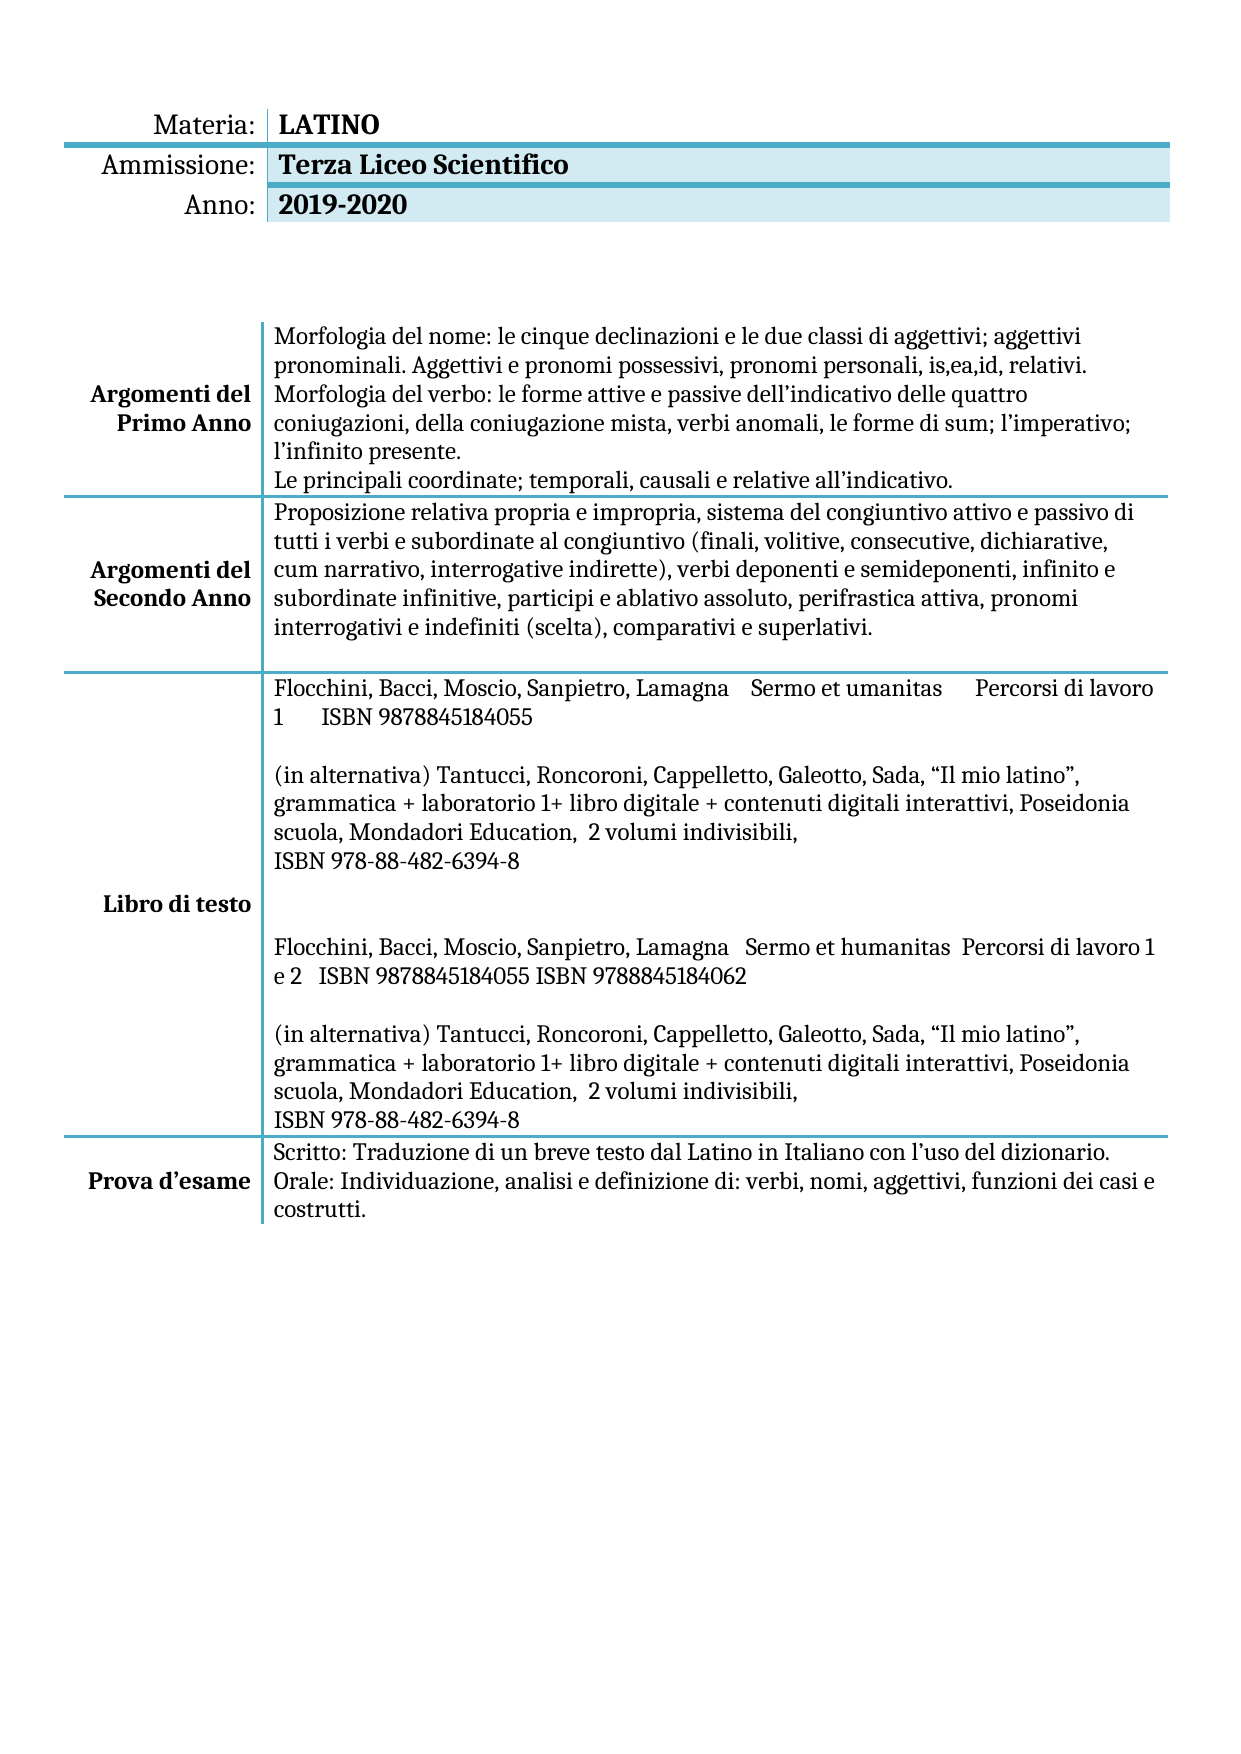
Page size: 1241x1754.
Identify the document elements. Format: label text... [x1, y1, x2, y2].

table_cell Ammissione: [64, 148, 267, 182]
table_cell Terza Liceo Scientifico [268, 148, 1170, 182]
table_header Morfologia del nome: le cinque declinazioni e le due classi di aggettivi; aggettivi pronominali. Aggettivi e pronomi possessivi, pronomi personali, is,ea,id, relativi. Morfologia del verbo: le forme attive e passive dell’indicativo delle quattro coniugazioni, della coniugazione mista, verbi anomali, le forme di sum; l’imperativo; l’infinito presente. Le principali coordinate; temporali, causali e relative all’indicativo. [264, 322, 1168, 495]
table_header LATINO [268, 109, 1170, 142]
table_cell Prova d’esame [64, 1138, 261, 1224]
table_header Materia: [64, 109, 267, 142]
table_cell Scritto: Traduzione di un breve testo dal Latino in Italiano con l’uso del dizionario. Orale: Individuazione, analisi e definizione di: verbi, nomi, aggettivi, funzioni dei casi e costrutti. [264, 1138, 1168, 1224]
table_header Argomenti del Primo Anno [64, 322, 261, 495]
table_cell Proposizione relativa propria e impropria, sistema del congiuntivo attivo e passivo di tutti i verbi e subordinate al congiuntivo (finali, volitive, consecutive, dichiarative, cum narrativo, interrogative indirette), verbi deponenti e semideponenti, infinito e subordinate infinitive, participi e ablativo assoluto, perifrastica attiva, pronomi interrogativi e indefiniti (scelta), comparativi e superlativi. [264, 498, 1168, 671]
table_cell Flocchini, Bacci, Moscio, Sanpietro, Lamagna Sermo et umanitas Percorsi di lavoro 1 ISBN 9878845184055 (in alternativa) Tantucci, Roncoroni, Cappelletto, Galeotto, Sada, “Il mio latino”, grammatica + laboratorio 1+ libro digitale + contenuti digitali interattivi, Poseidonia scuola, Mondadori Education, 2 volumi indivisibili, ISBN 978-88-482-6394-8 Flocchini, Bacci, Moscio, Sanpietro, Lamagna Sermo et humanitas Percorsi di lavoro 1 e 2 ISBN 9878845184055 ISBN 9788845184062 (in alternativa) Tantucci, Roncoroni, Cappelletto, Galeotto, Sada, “Il mio latino”, grammatica + laboratorio 1+ libro digitale + contenuti digitali interattivi, Poseidonia scuola, Mondadori Education, 2 volumi indivisibili, ISBN 978-88-482-6394-8 [264, 674, 1168, 1135]
table_cell Libro di testo [64, 674, 261, 1135]
table_cell Anno: [64, 182, 267, 222]
table_cell 2019-2020 [268, 188, 1170, 222]
table_cell Argomenti del Secondo Anno [64, 498, 261, 671]
